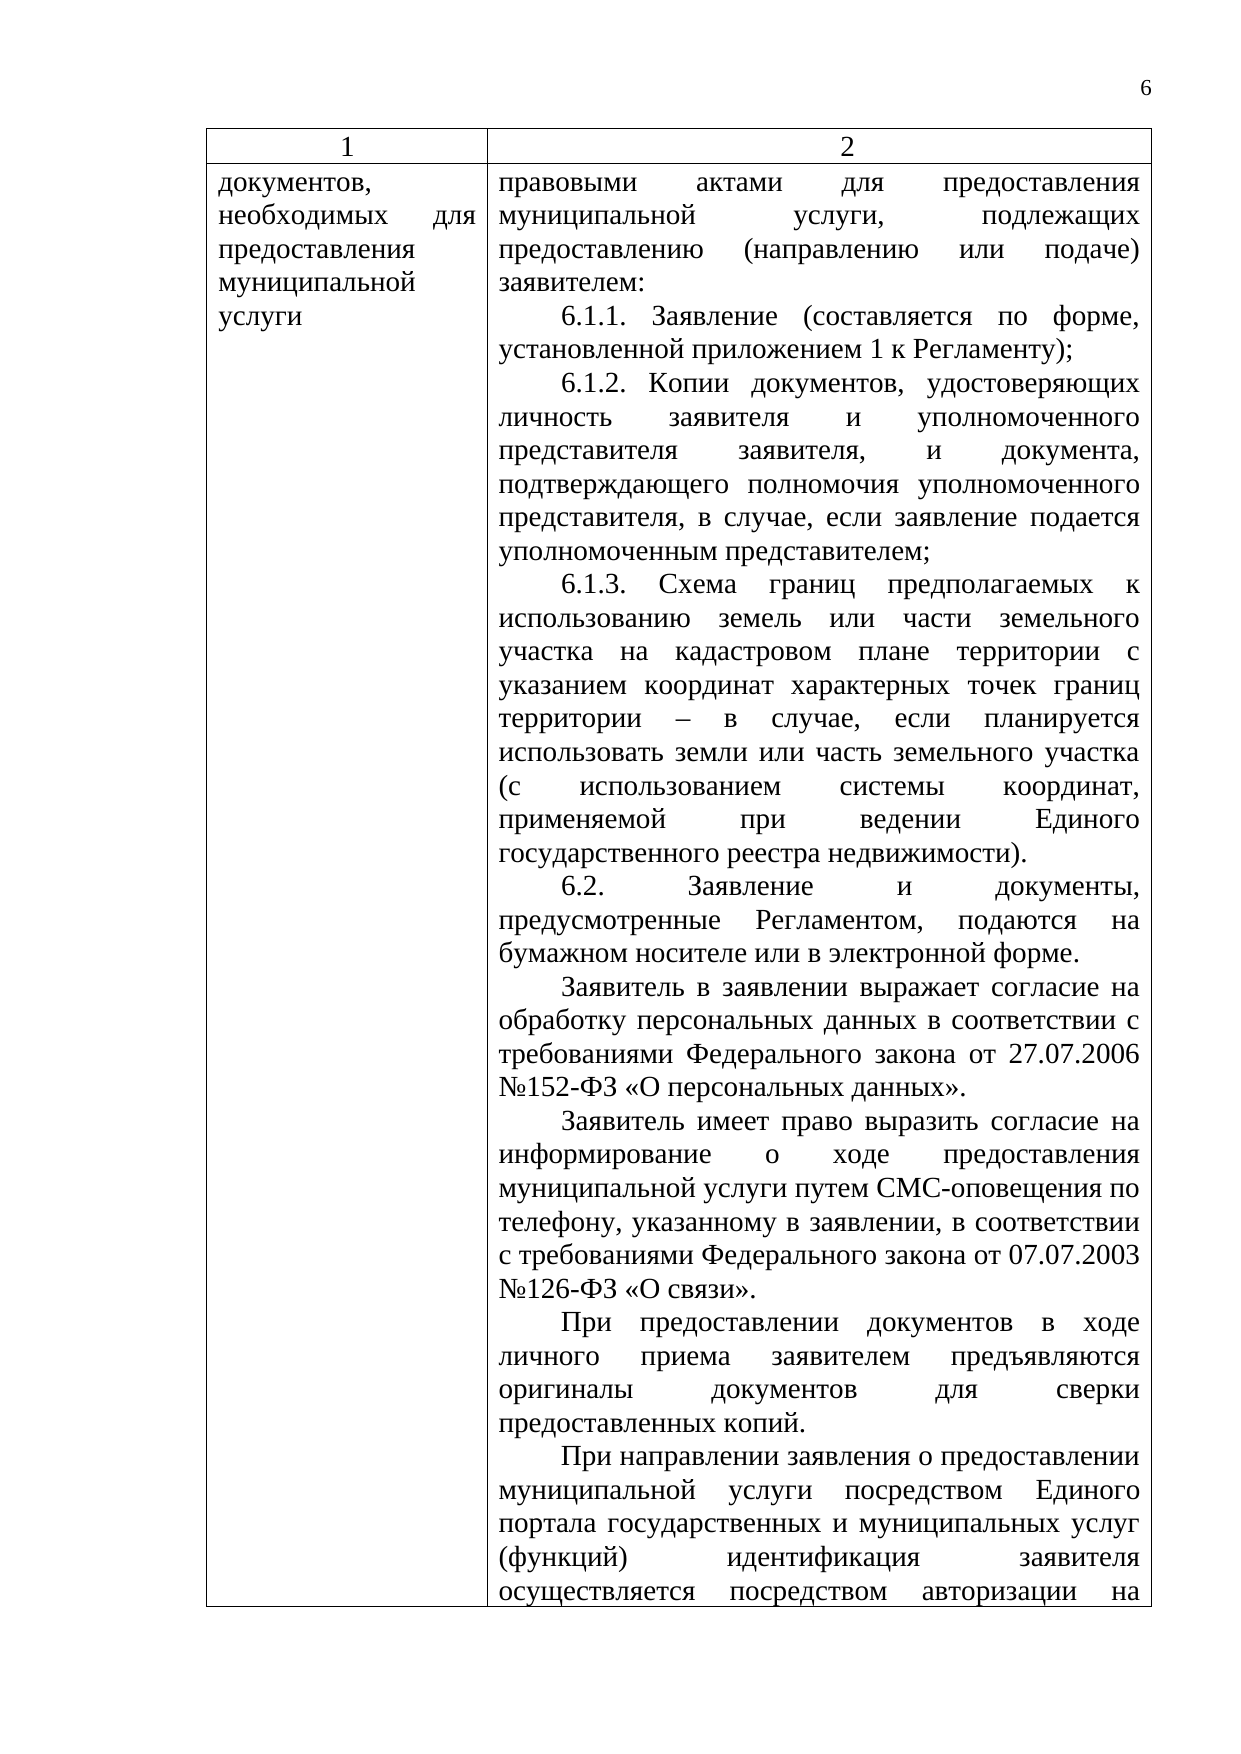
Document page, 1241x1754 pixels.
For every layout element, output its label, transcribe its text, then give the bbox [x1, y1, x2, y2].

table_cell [207, 164, 487, 1606]
table_header 1 [207, 129, 487, 163]
table_header 2 [488, 129, 1151, 163]
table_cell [488, 164, 1151, 1606]
